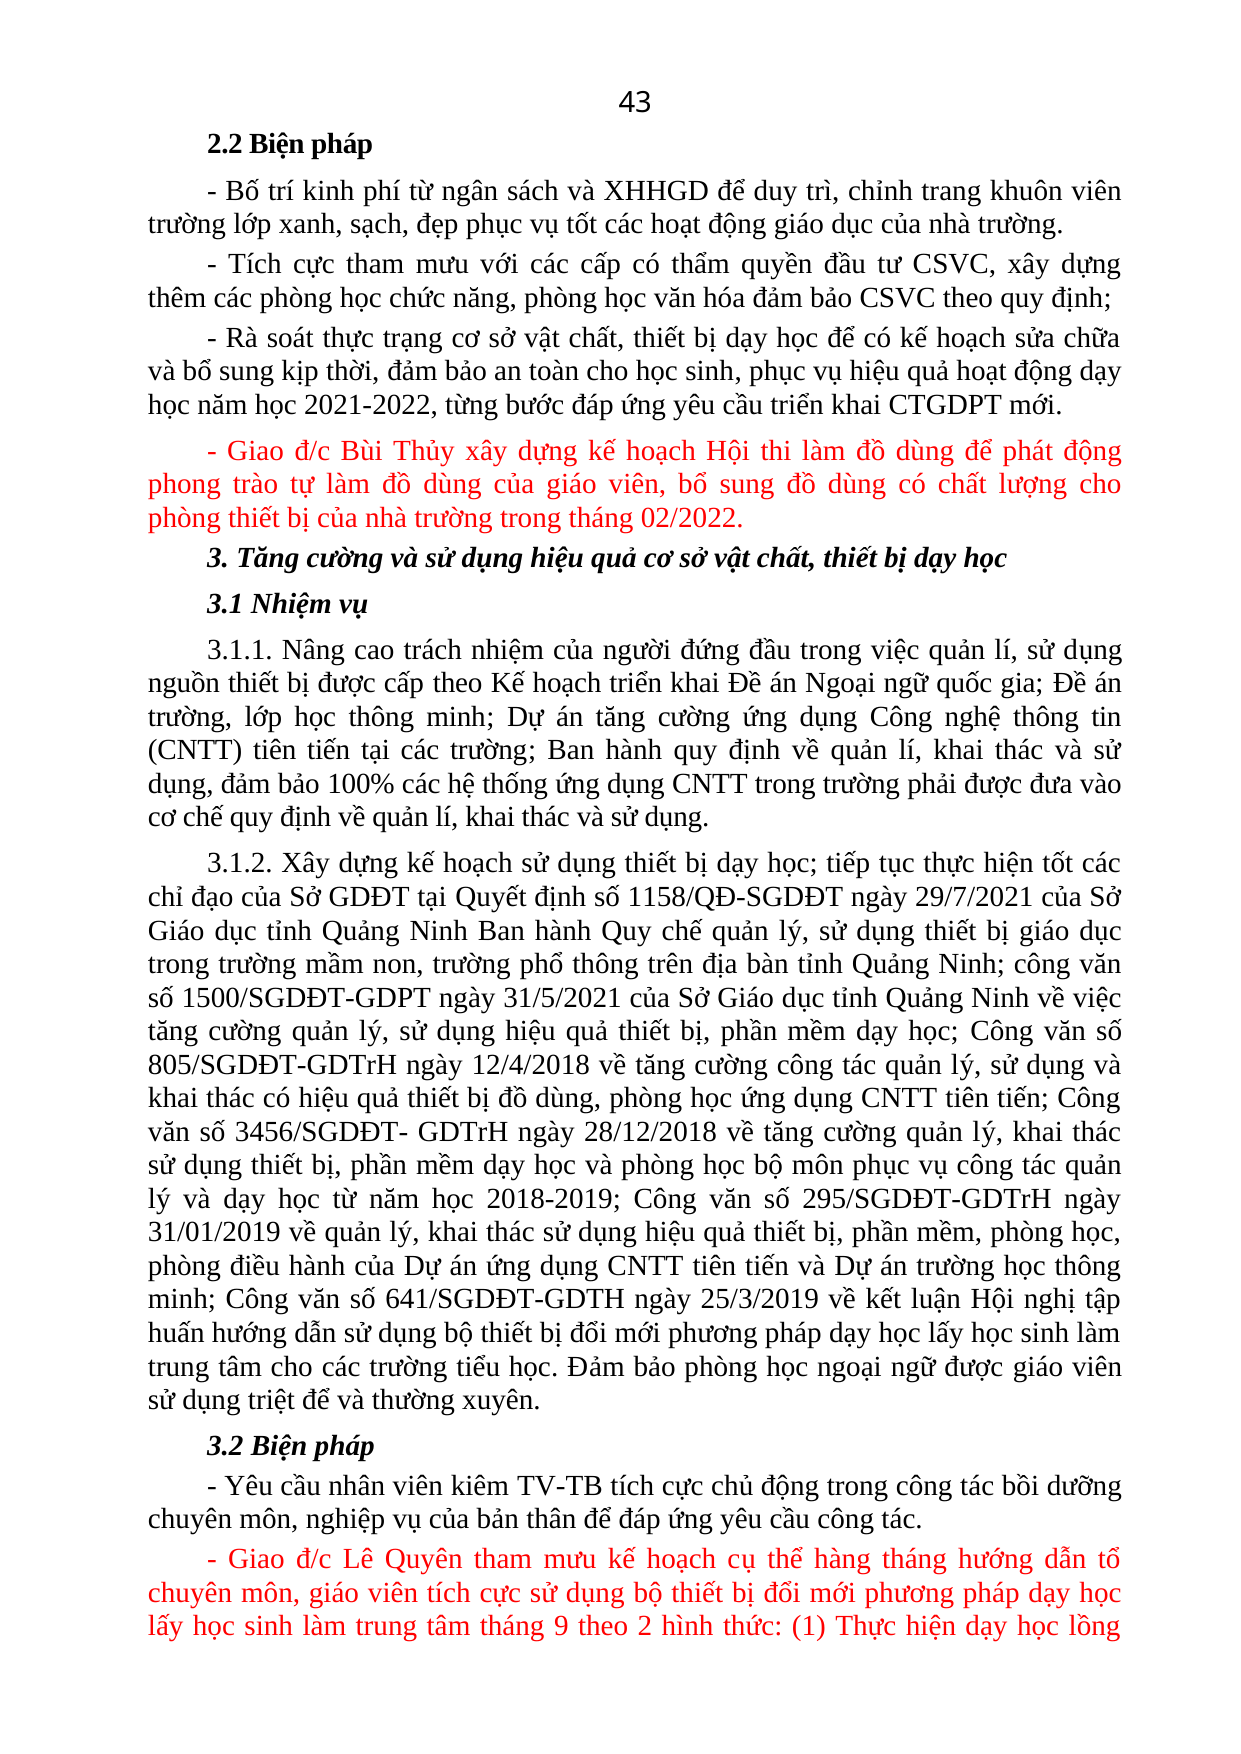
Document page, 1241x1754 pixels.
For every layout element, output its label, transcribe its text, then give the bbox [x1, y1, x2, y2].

text - Bố trí kinh phí từ ngân sách và XHHGD để duy trì, chỉnh trang khuôn viên trường lớp xanh, sạch, đẹp phục vụ tốt các hoạt động giáo dục của nhà trường. [148, 173, 1122, 240]
text 3. Tăng cường và sử dụng hiệu quả cơ sở vật chất, thiết bị dạy học [148, 540, 1122, 573]
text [148, 1541, 1122, 1642]
text 3.2 Biện pháp [148, 1428, 1122, 1462]
text - Yêu cầu nhân viên kiêm TV-TB tích cực chủ động trong công tác bồi dưỡng chuyên môn, nghiệp vụ của bản thân để đáp ứng yêu cầu công tác. [148, 1468, 1122, 1535]
text 3.1 Nhiệm vụ [148, 586, 1122, 619]
text 3.1.1. Nâng cao trách nhiệm của người đứng đầu trong việc quản lí, sử dụng nguồn thiết bị được cấp theo Kế hoạch triển khai Đề án Ngoại ngữ quốc gia; Đề án trường, lớp học thông minh; Dự án tăng cường ứng dụng Công nghệ thông tin (CNTT) tiên tiến tại các trường; Ban hành quy định về quản lí, khai thác và sử dụng, đảm bảo 100% các hệ thống ứng dụng CNTT trong trường phải được đưa vào cơ chế quy định về quản lí, khai thác và sử dụng. [148, 632, 1122, 833]
text - Rà soát thực trạng cơ sở vật chất, thiết bị dạy học để có kế hoạch sửa chữa và bổ sung kịp thời, đảm bảo an toàn cho học sinh, phục vụ hiệu quả hoạt động dạy học năm học 2021-2022, từng bước đáp ứng yêu cầu triển khai CTGDPT mới. [148, 320, 1122, 420]
text 3.1.2. Xây dựng kế hoạch sử dụng thiết bị dạy học; tiếp tục thực hiện tốt các chỉ đạo của Sở GDĐT tại Quyết định số 1158/QĐ-SGDĐT ngày 29/7/2021 của Sở Giáo dục tỉnh Quảng Ninh Ban hành Quy chế quản lý, sử dụng thiết bị giáo dục trong trường mầm non, trường phổ thông trên địa bàn tỉnh Quảng Ninh; công văn số 1500/SGDĐT-GDPT ngày 31/5/2021 của Sở Giáo dục tỉnh Quảng Ninh về việc tăng cường quản lý, sử dụng hiệu quả thiết bị, phần mềm dạy học; Công văn số 805/SGDĐT-GDTrH ngày 12/4/2018 về tăng cường công tác quản lý, sử dụng và khai thác có hiệu quả thiết bị đồ dùng, phòng học ứng dụng CNTT tiên tiến; Công văn số 3456/SGDĐT- GDTrH ngày 28/12/2018 về tăng cường quản lý, khai thác sử dụng thiết bị, phần mềm dạy học và phòng học bộ môn phục vụ công tác quản lý và dạy học từ năm học 2018-2019; Công văn số 295/SGDĐT-GDTrH ngày 31/01/2019 về quản lý, khai thác sử dụng hiệu quả thiết bị, phần mềm, phòng học, phòng điều hành của Dự án ứng dụng CNTT tiên tiến và Dự án trường học thông minh; Công văn số 641/SGDĐT-GDTH ngày 25/3/2019 về kết luận Hội nghị tập huấn hướng dẫn sử dụng bộ thiết bị đổi mới phương pháp dạy học lấy học sinh làm trung tâm cho các trường tiểu học. Đảm bảo phòng học ngoại ngữ được giáo viên sử dụng triệt để và thường xuyên. [148, 846, 1122, 1416]
text 2.2 Biện pháp [148, 127, 1122, 161]
text - Tích cực tham mưu với các cấp có thẩm quyền đầu tư CSVC, xây dựng thêm các phòng học chức năng, phòng học văn hóa đảm bảo CSVC theo quy định; [148, 246, 1122, 313]
text - Giao đ/c Bùi Thủy xây dựng kế hoạch Hội thi làm đồ dùng để phát động phong trào tự làm đồ dùng của giáo viên, bổ sung đồ dùng có chất lượng cho phòng thiết bị của nhà trường trong tháng 02/2022. [148, 433, 1122, 533]
